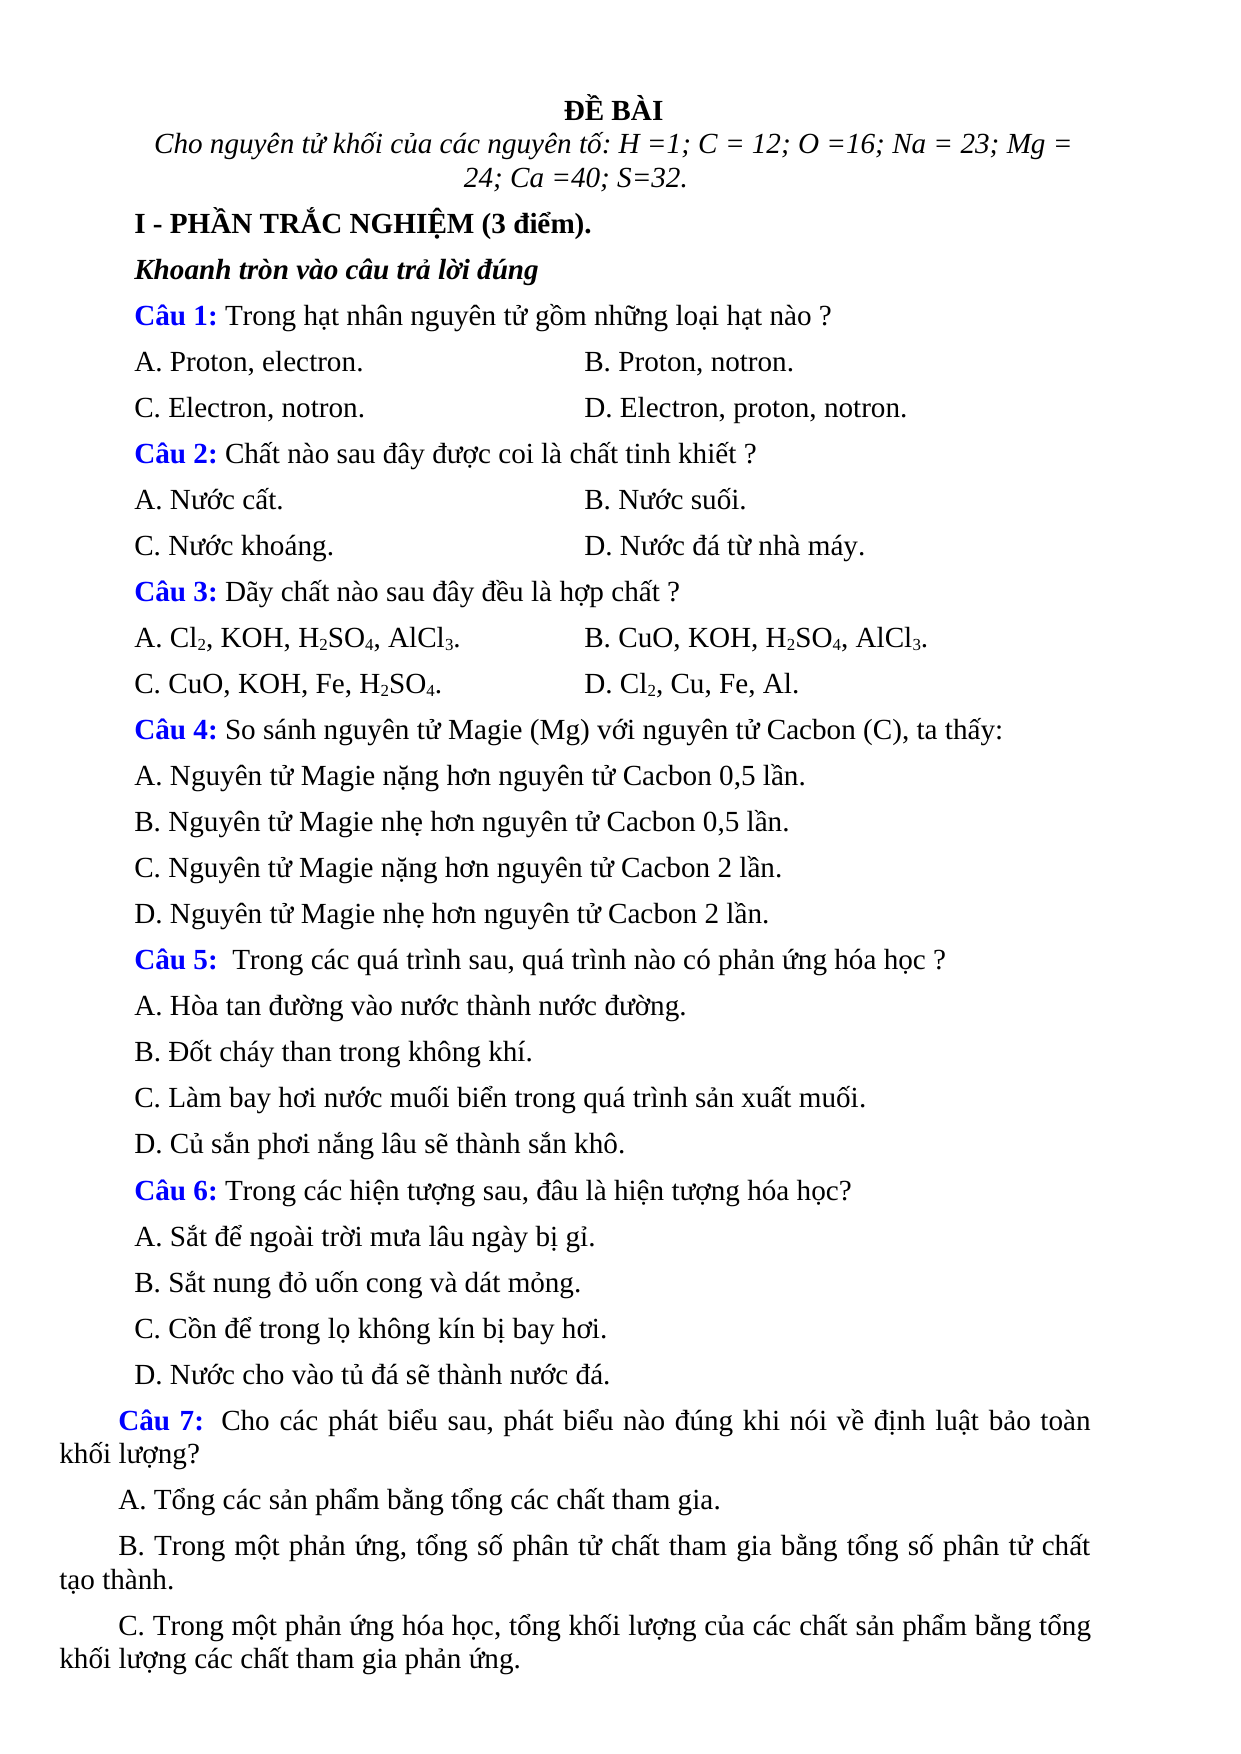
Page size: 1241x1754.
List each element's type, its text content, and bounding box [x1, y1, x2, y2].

text D. Củ sắn phơi nắng lâu sẽ thành sắn khô. [59, 1127, 1092, 1160]
text Câu 1: Trong hạt nhân nguyên tử gồm những loại hạt nào ? [59, 298, 1092, 331]
text C. Nguyên tử Magie nặng hơn nguyên tử Cacbon 2 lần. [59, 850, 1092, 884]
text A. Sắt để ngoài trời mưa lâu ngày bị gỉ. [59, 1219, 1092, 1252]
text B. Sắt nung đỏ uốn cong và dát mỏng. [59, 1265, 1092, 1298]
text B. Nguyên tử Magie nhẹ hơn nguyên tử Cacbon 0,5 lần. [59, 804, 1092, 838]
text B. Đốt cháy than trong không khí. [59, 1034, 1092, 1068]
text C. CuO, KOH, Fe, H2SO4. D. Cl2, Cu, Fe, Al. [59, 666, 1092, 700]
text B. Trong một phản ứng, tổng số phân tử chất tham gia bằng tổng số phân tử chất tạo thành. [59, 1528, 1092, 1596]
text A. Tổng các sản phẩm bằng tổng các chất tham gia. [59, 1482, 1092, 1516]
text A. Proton, electron. B. Proton, notron. [59, 344, 1092, 377]
text C. Trong một phản ứng hóa học, tổng khối lượng của các chất sản phẩm bằng tổng khối lượng các chất tham gia phản ứng. [59, 1608, 1092, 1675]
text Khoanh tròn vào câu trả lời đúng [59, 252, 1167, 285]
text D. Nguyên tử Magie nhẹ hơn nguyên tử Cacbon 2 lần. [59, 896, 1092, 930]
text D. Nước cho vào tủ đá sẽ thành nước đá. [59, 1357, 1092, 1390]
text ĐỀ BÀI [59, 93, 1092, 126]
text C. Làm bay hơi nước muối biển trong quá trình sản xuất muối. [59, 1081, 1092, 1114]
text C. Cồn để trong lọ không kín bị bay hơi. [59, 1311, 1092, 1344]
text A. Nước cất. B. Nước suối. [59, 482, 1092, 516]
text C. Electron, notron. D. Electron, proton, notron. [59, 390, 1092, 423]
text Câu 2: Chất nào sau đây được coi là chất tinh khiết ? [59, 436, 1092, 469]
text C. Nước khoáng. D. Nước đá từ nhà máy. [59, 528, 1092, 562]
text Câu 5: Trong các quá trình sau, quá trình nào có phản ứng hóa học ? [59, 942, 1092, 976]
text Câu 7: Cho các phát biểu sau, phát biểu nào đúng khi nói về định luật bảo toàn khối lượng? [59, 1403, 1092, 1470]
text A. Nguyên tử Magie nặng hơn nguyên tử Cacbon 0,5 lần. [59, 758, 1092, 792]
text A. Cl2, KOH, H2SO4, AlCl3. B. CuO, KOH, H2SO4, AlCl3. [59, 620, 1092, 654]
text Câu 4: So sánh nguyên tử Magie (Mg) với nguyên tử Cacbon (C), ta thấy: [59, 712, 1092, 746]
text Câu 3: Dãy chất nào sau đây đều là hợp chất ? [59, 574, 1092, 608]
text I - PHẦN TRẮC NGHIỆM (3 điểm). [59, 206, 1092, 239]
text Câu 6: Trong các hiện tượng sau, đâu là hiện tượng hóa học? [59, 1173, 1092, 1206]
text Cho nguyên tử khối của các nguyên tố: H =1; C = 12; O =16; Na = 23; Mg = 24; Ca =40; S=32. [59, 126, 1092, 193]
text A. Hòa tan đường vào nước thành nước đường. [59, 988, 1092, 1022]
